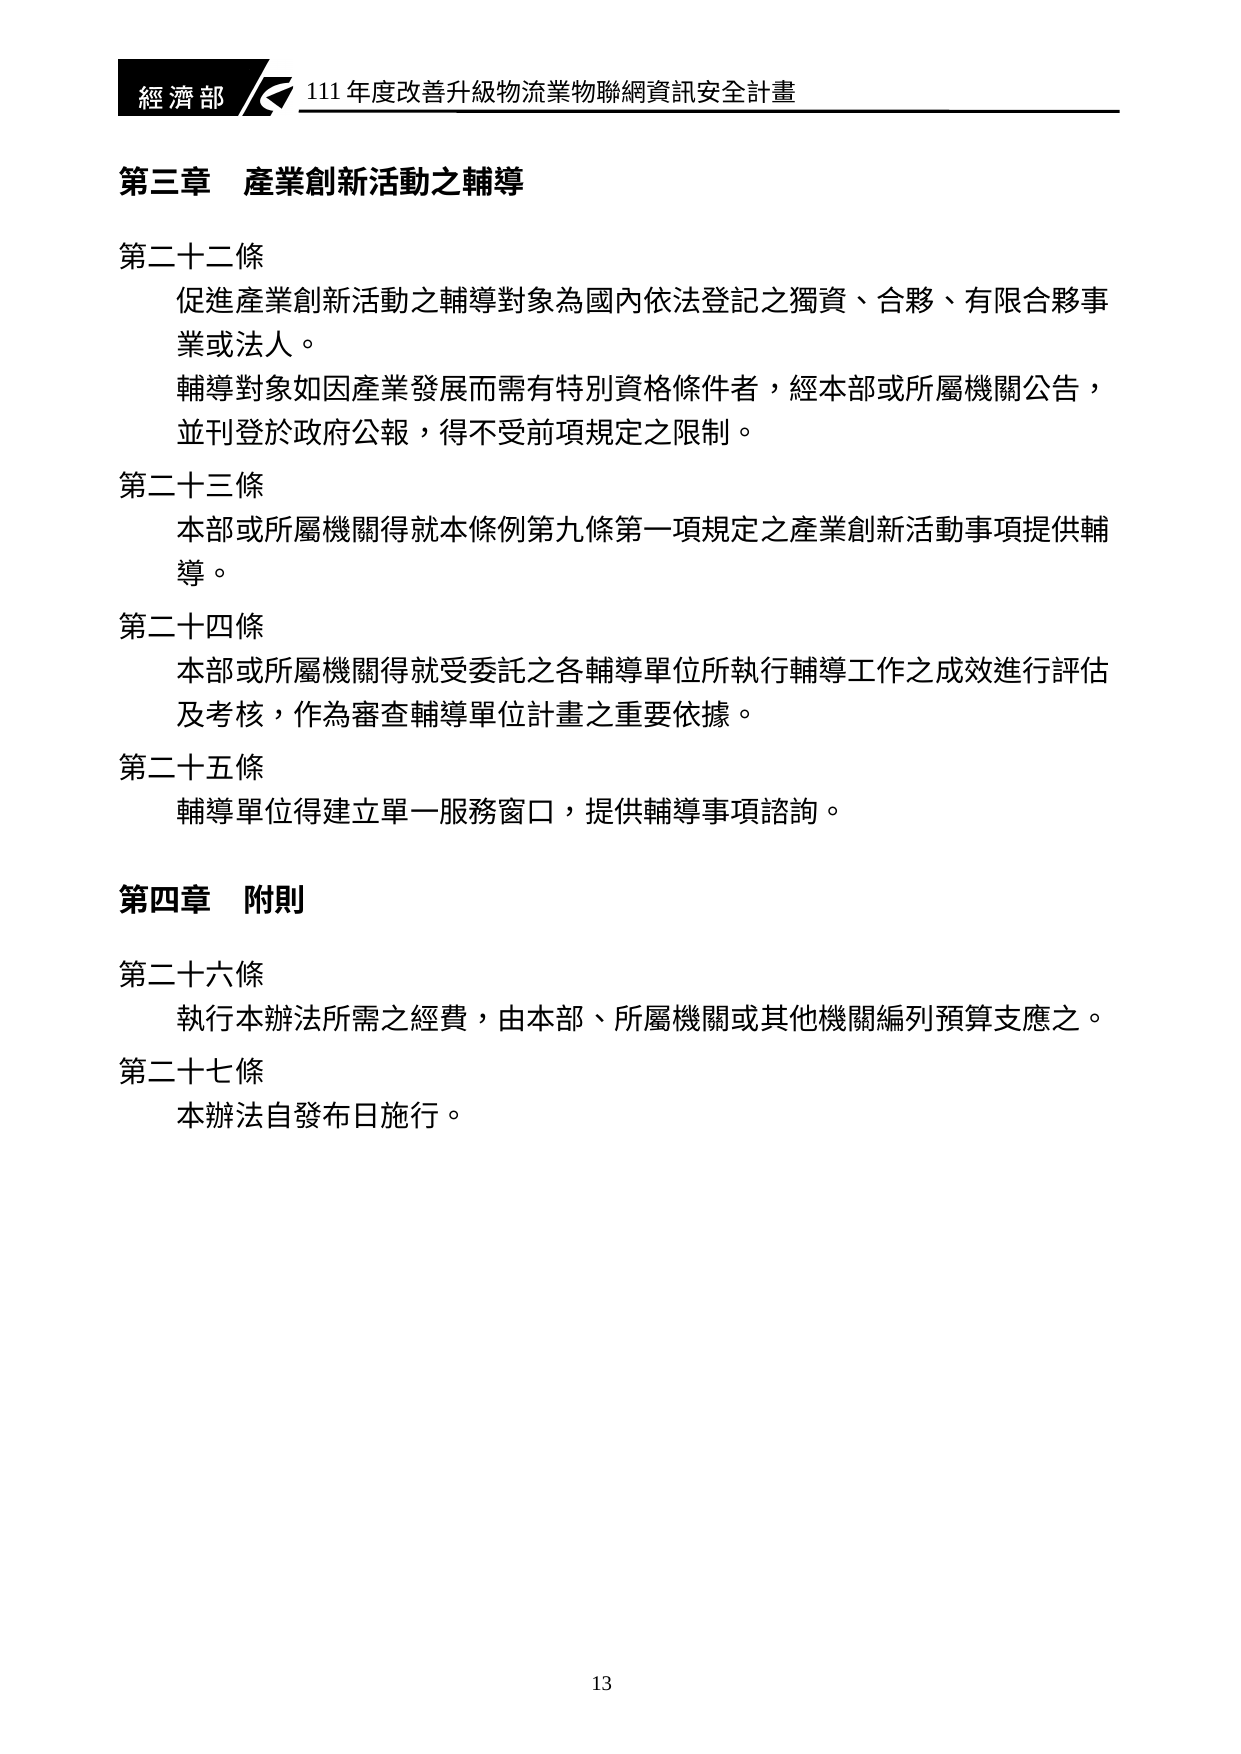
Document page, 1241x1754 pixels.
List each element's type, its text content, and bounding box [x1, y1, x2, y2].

text 本部或所屬機關得就受委託之各輔導單位所執行輔導工作之成效進行評估及考核，作為審查輔導單位計畫之重要依據。 [176, 647, 1122, 735]
text 第二十二條 [118, 233, 1122, 277]
text 執行本辦法所需之經費，由本部、所屬機關或其他機關編列預算支應之。 [176, 995, 1122, 1039]
text 本部或所屬機關得就本條例第九條第一項規定之產業創新活動事項提供輔導。 [176, 506, 1122, 594]
text 第二十三條 [118, 462, 1122, 506]
text 第四章 附則 [118, 854, 1122, 942]
text 輔導單位得建立單一服務窗口，提供輔導事項諮詢。 [176, 788, 1122, 832]
text 第二十五條 [118, 744, 1122, 788]
text 第二十六條 [118, 951, 1122, 995]
text 本辦法自發布日施行。 [176, 1092, 1122, 1136]
text 第二十四條 [118, 603, 1122, 647]
text 第三章 產業創新活動之輔導 [118, 136, 1122, 224]
text 輔導對象如因產業發展而需有特別資格條件者，經本部或所屬機關公告，並刊登於政府公報，得不受前項規定之限制。 [176, 365, 1122, 453]
text 第二十七條 [118, 1047, 1122, 1092]
text 促進產業創新活動之輔導對象為國內依法登記之獨資、合夥、有限合夥事業或法人。 [176, 277, 1122, 365]
picture [118, 59, 294, 116]
